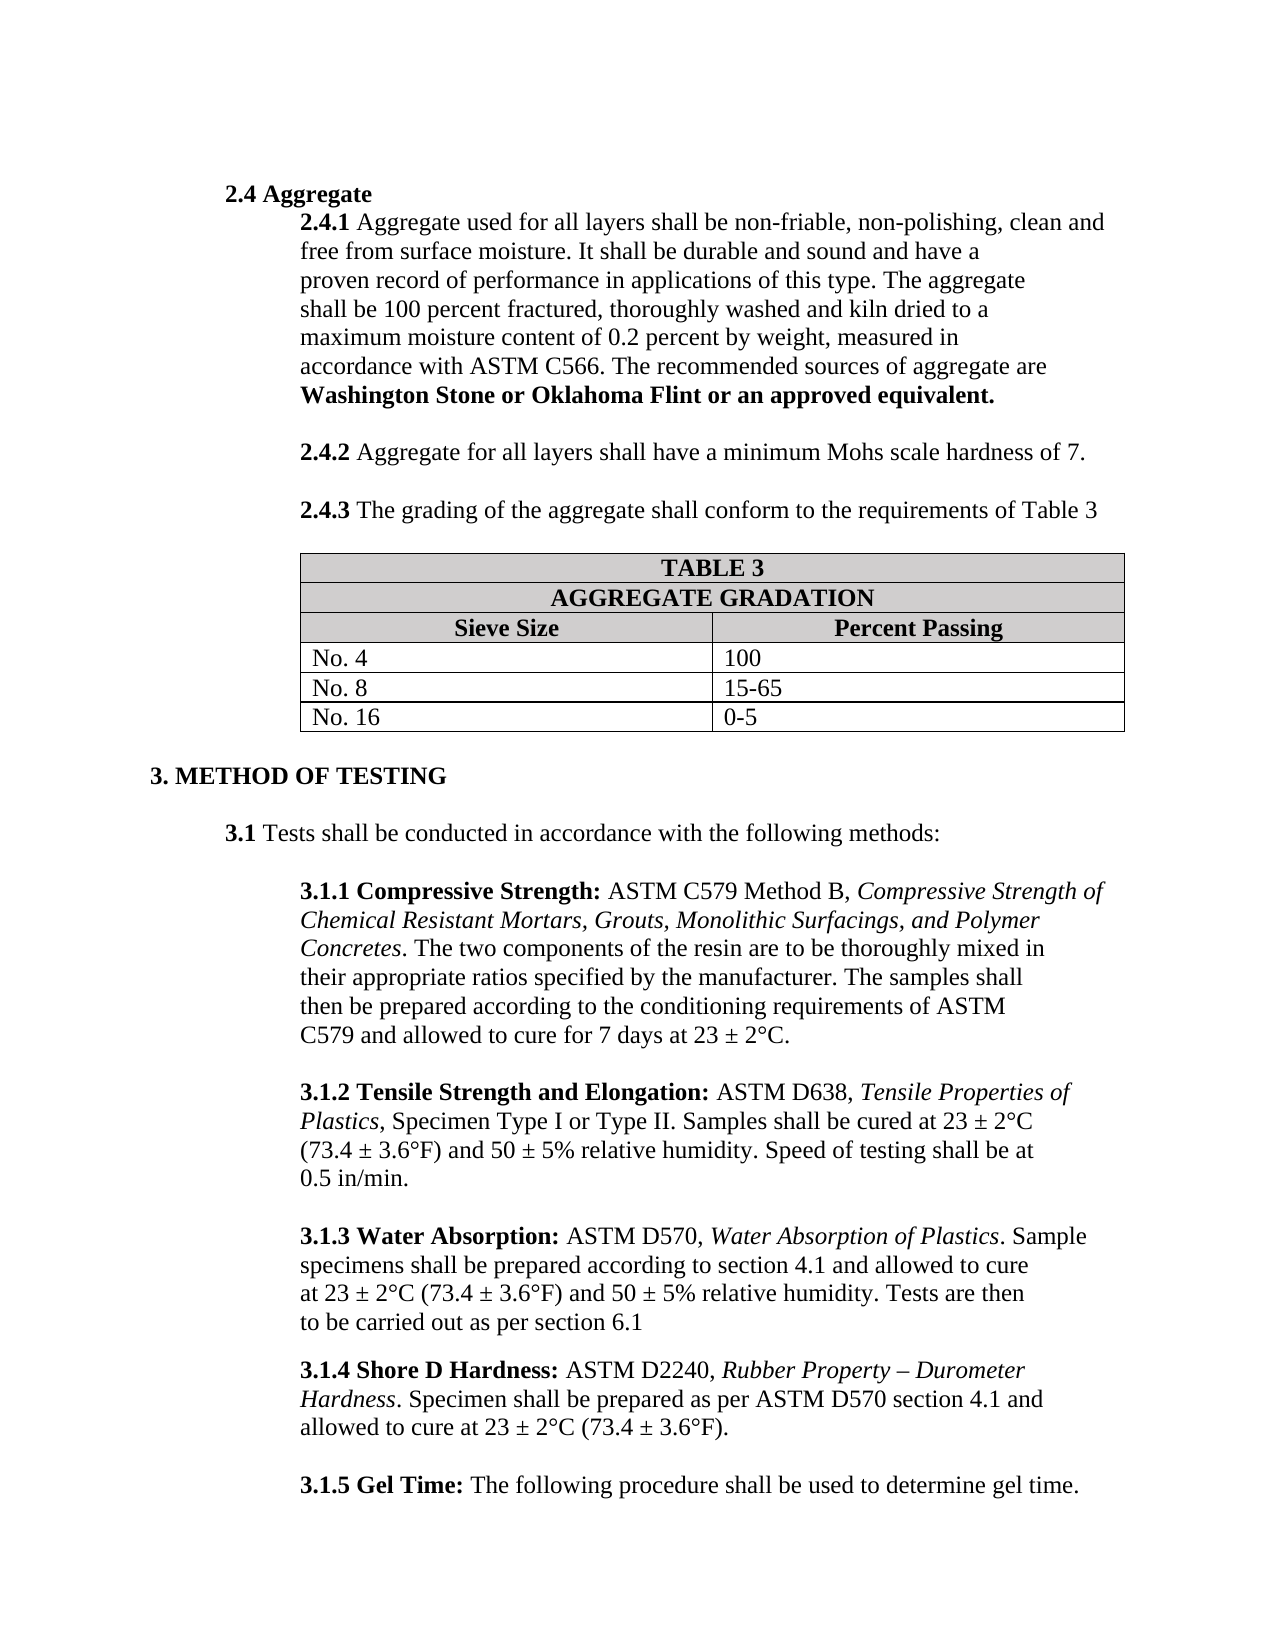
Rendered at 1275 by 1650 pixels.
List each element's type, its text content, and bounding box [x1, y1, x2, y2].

text 2.4.3 The grading of the aggregate shall conform to the requirements of Table 3 [225, 495, 1125, 524]
text 2.4.1 Aggregate used for all layers shall be non-friable, non-polishing, clean and [300, 207, 1125, 236]
table_cell Percent Passing [713, 613, 1124, 642]
table_cell No. 4 [301, 643, 712, 672]
text free from surface moisture. It shall be durable and sound and have a [300, 236, 1125, 265]
text then be prepared according to the conditioning requirements of ASTM [300, 991, 1125, 1020]
text 3.1.3 Water Absorption: ASTM D570, Water Absorption of Plastics. Sample [300, 1221, 1125, 1250]
table_cell No. 8 [301, 673, 712, 701]
text allowed to cure at 23 ± 2°C (73.4 ± 3.6°F). [300, 1412, 1125, 1441]
table_cell AGGREGATE GRADATION [301, 583, 1124, 612]
text C579 and allowed to cure for 7 days at 23 ± 2°C. [300, 1020, 1125, 1048]
text 2.4 Aggregate [150, 179, 1125, 207]
text to be carried out as per section 6.1 [300, 1307, 1125, 1336]
text accordance with ASTM C566. The recommended sources of aggregate are Washington Stone or Oklahoma Flint or an approved equivalent. [300, 351, 1125, 409]
table_cell 100 [713, 643, 1124, 672]
text specimens shall be prepared according to section 4.1 and allowed to cure [300, 1250, 1125, 1278]
text 3. METHOD OF TESTING [150, 761, 1125, 790]
text 3.1.5 Gel Time: The following procedure shall be used to determine gel time. [300, 1470, 1125, 1499]
text shall be 100 percent fractured, thoroughly washed and kiln dried to a [300, 294, 1125, 322]
text maximum moisture content of 0.2 percent by weight, measured in [300, 322, 1125, 351]
text their appropriate ratios specified by the manufacturer. The samples shall [300, 962, 1125, 991]
text 0.5 in/min. [300, 1163, 1125, 1192]
text 3.1.4 Shore D Hardness: ASTM D2240, Rubber Property – Durometer [300, 1355, 1125, 1384]
table_cell No. 16 [301, 703, 712, 731]
table_cell 15-65 [713, 673, 1124, 701]
table_cell Sieve Size [301, 613, 712, 642]
table_header TABLE 3 [301, 554, 1124, 582]
text Concretes. The two components of the resin are to be thoroughly mixed in [300, 933, 1125, 962]
text at 23 ± 2°C (73.4 ± 3.6°F) and 50 ± 5% relative humidity. Tests are then [300, 1278, 1125, 1307]
table_cell 0-5 [713, 703, 1124, 731]
text Chemical Resistant Mortars, Grouts, Monolithic Surfacings, and Polymer [300, 905, 1125, 933]
text 2.4.2 Aggregate for all layers shall have a minimum Mohs scale hardness of 7. [225, 437, 1125, 466]
text 3.1 Tests shall be conducted in accordance with the following methods: [150, 818, 1125, 847]
text 3.1.2 Tensile Strength and Elongation: ASTM D638, Tensile Properties of [300, 1077, 1125, 1106]
text (73.4 ± 3.6°F) and 50 ± 5% relative humidity. Speed of testing shall be at [300, 1135, 1125, 1163]
text 3.1.1 Compressive Strength: ASTM C579 Method B, Compressive Strength of [300, 876, 1125, 905]
text Plastics, Specimen Type I or Type II. Samples shall be cured at 23 ± 2°C [300, 1106, 1125, 1135]
text proven record of performance in applications of this type. The aggregate [300, 265, 1125, 294]
text Hardness. Specimen shall be prepared as per ASTM D570 section 4.1 and [300, 1384, 1125, 1412]
